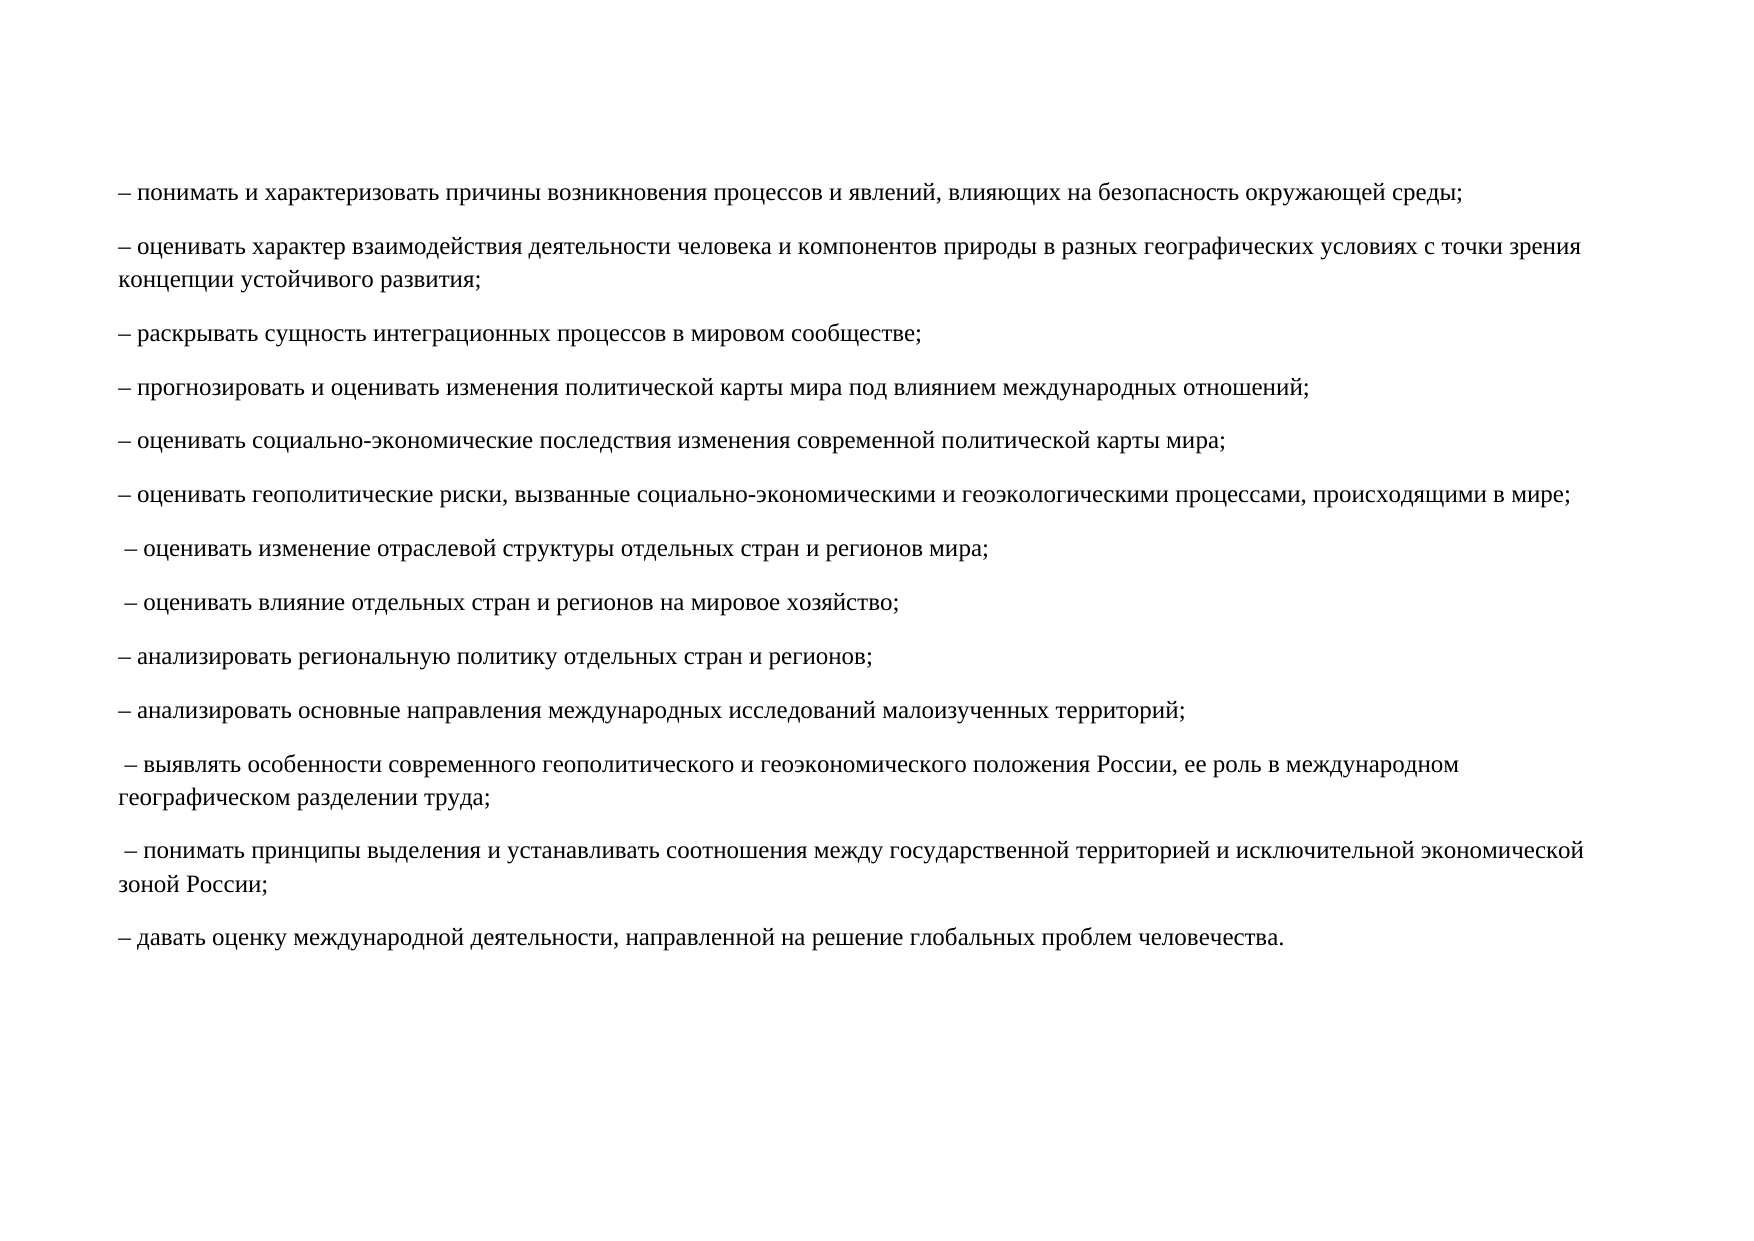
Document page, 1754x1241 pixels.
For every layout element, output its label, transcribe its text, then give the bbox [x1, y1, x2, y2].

text – анализировать региональную политику отдельных стран и регионов; [118, 641, 1636, 670]
text – давать оценку международной деятельности, направленной на решение глобальных проблем человечества. [118, 922, 1636, 951]
text – понимать принципы выделения и устанавливать соотношения между государственной территорией и исключительной экономической зоной России; [118, 836, 1636, 897]
text – прогнозировать и оценивать изменения политической карты мира под влиянием международных отношений; [118, 372, 1636, 401]
text – анализировать основные направления международных исследований малоизученных территорий; [118, 695, 1636, 724]
text – оценивать изменение отраслевой структуры отдельных стран и регионов мира; [118, 533, 1636, 562]
text – оценивать геополитические риски, вызванные социально-экономическими и геоэкологическими процессами, происходящими в мире; [118, 479, 1636, 508]
text – раскрывать сущность интеграционных процессов в мировом сообществе; [118, 318, 1636, 347]
text – понимать и характеризовать причины возникновения процессов и явлений, влияющих на безопасность окружающей среды; [118, 177, 1636, 206]
text – оценивать влияние отдельных стран и регионов на мировое хозяйство; [118, 587, 1636, 616]
text – оценивать характер взаимодействия деятельности человека и компонентов природы в разных географических условиях с точки зрения концепции устойчивого развития; [118, 231, 1636, 293]
text – выявлять особенности современного геополитического и геоэкономического положения России, ее роль в международном географическом разделении труда; [118, 749, 1636, 811]
text – оценивать социально-экономические последствия изменения современной политической карты мира; [118, 426, 1636, 454]
